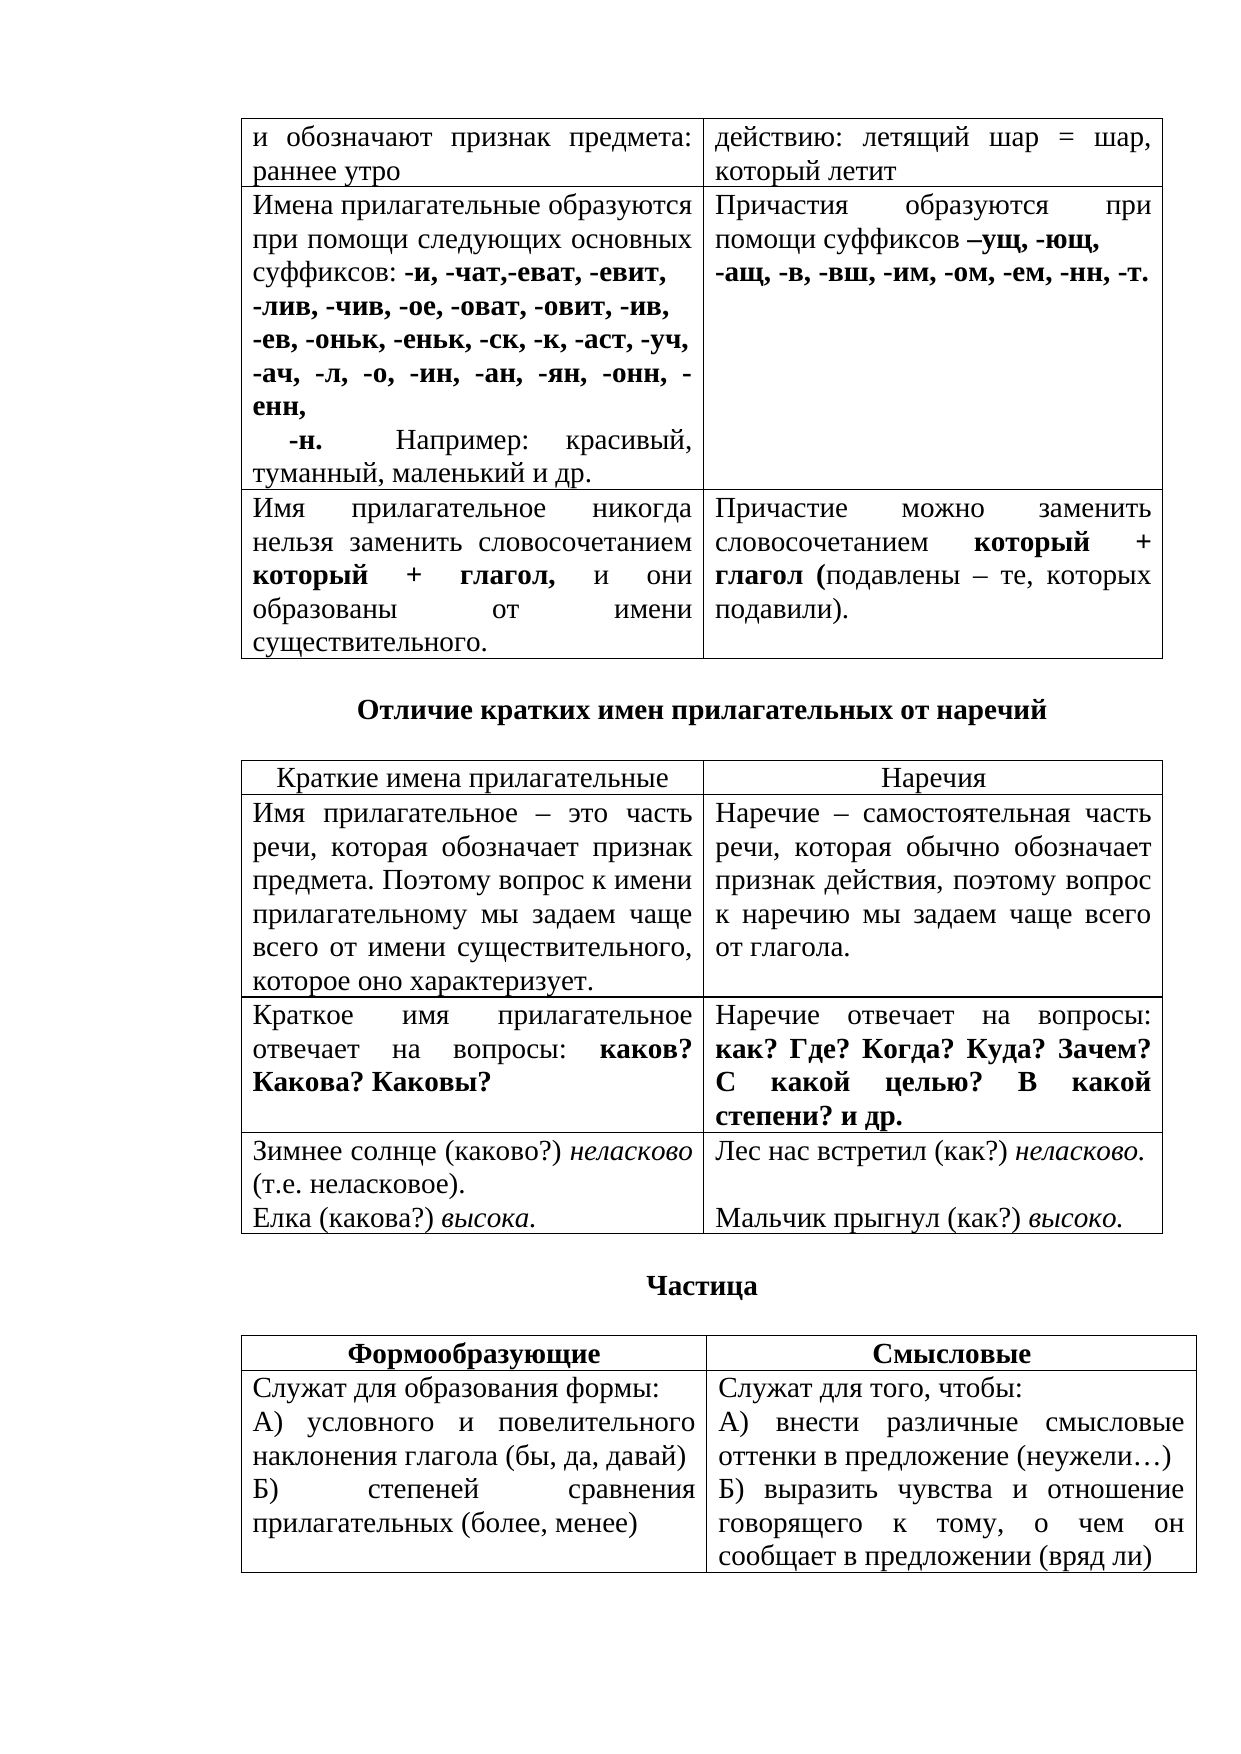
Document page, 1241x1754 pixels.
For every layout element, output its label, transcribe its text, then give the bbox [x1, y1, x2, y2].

table_header Наречия [704, 761, 1162, 794]
table_cell Служат для того, чтобы: А) внести различные смысловые оттенки в предложение (неужели…) Б) выразить чувства и отношение говорящего к тому, о чем он сообщает в предложении (вряд ли) [707, 1371, 1196, 1572]
table_cell Лес нас встретил (как?) неласково. Мальчик прыгнул (как?) высоко. [704, 1133, 1162, 1233]
table_cell Причастия образуются при помощи суффиксов –ущ, -ющ, -ащ, -в, -вш, -им, -ом, -ем, -нн, -т. [704, 187, 1162, 489]
table_cell Наречие отвечает на вопросы: как? Где? Когда? Куда? Зачем? С какой целью? В какой степени? и др. [704, 998, 1162, 1132]
text Частица [252, 1268, 1152, 1301]
table_cell Краткое имя прилагательное отвечает на вопросы: каков? Какова? Каковы? [242, 998, 703, 1132]
table_cell Имена прилагательные образуются при помощи следующих основных суффиксов: -и, -чат,-еват, -евит, -лив, -чив, -ое, -оват, -овит, -ив, -ев, -оньк, -еньк, -ск, -к, -аст, -уч, -ач, -л, -о, -ин, -ан, -ян, -онн, -енн, -н. Например: красивый, туманный, маленький и др. [242, 187, 703, 489]
table_header Формообразующие [242, 1336, 706, 1369]
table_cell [242, 119, 703, 186]
table_cell Имя прилагательное никогда нельзя заменить словосочетанием который + глагол, и они образованы от имени существительного. [242, 490, 703, 658]
table_cell Имя прилагательное – это часть речи, которая обозначает признак предмета. Поэтому вопрос к имени прилагательному мы задаем чаще всего от имени существительного, которое оно характеризует. [242, 795, 703, 996]
table_cell Зимнее солнце (каково?) неласково (т.е. неласковое). Елка (какова?) высока. [242, 1133, 703, 1233]
table_header Смысловые [707, 1336, 1196, 1369]
table_cell Служат для образования формы: А) условного и повелительного наклонения глагола (бы, да, давай) Б) степеней сравнения прилагательных (более, менее) [242, 1371, 706, 1572]
table_header Краткие имена прилагательные [242, 761, 703, 794]
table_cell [704, 119, 1162, 186]
text Отличие кратких имен прилагательных от наречий [252, 692, 1152, 726]
table_cell Наречие – самостоятельная часть речи, которая обычно обозначает признак действия, поэтому вопрос к наречию мы задаем чаще всего от глагола. [704, 795, 1162, 996]
table_cell Причастие можно заменить словосочетанием который + глагол (подавлены – те, которых подавили). [704, 490, 1162, 658]
